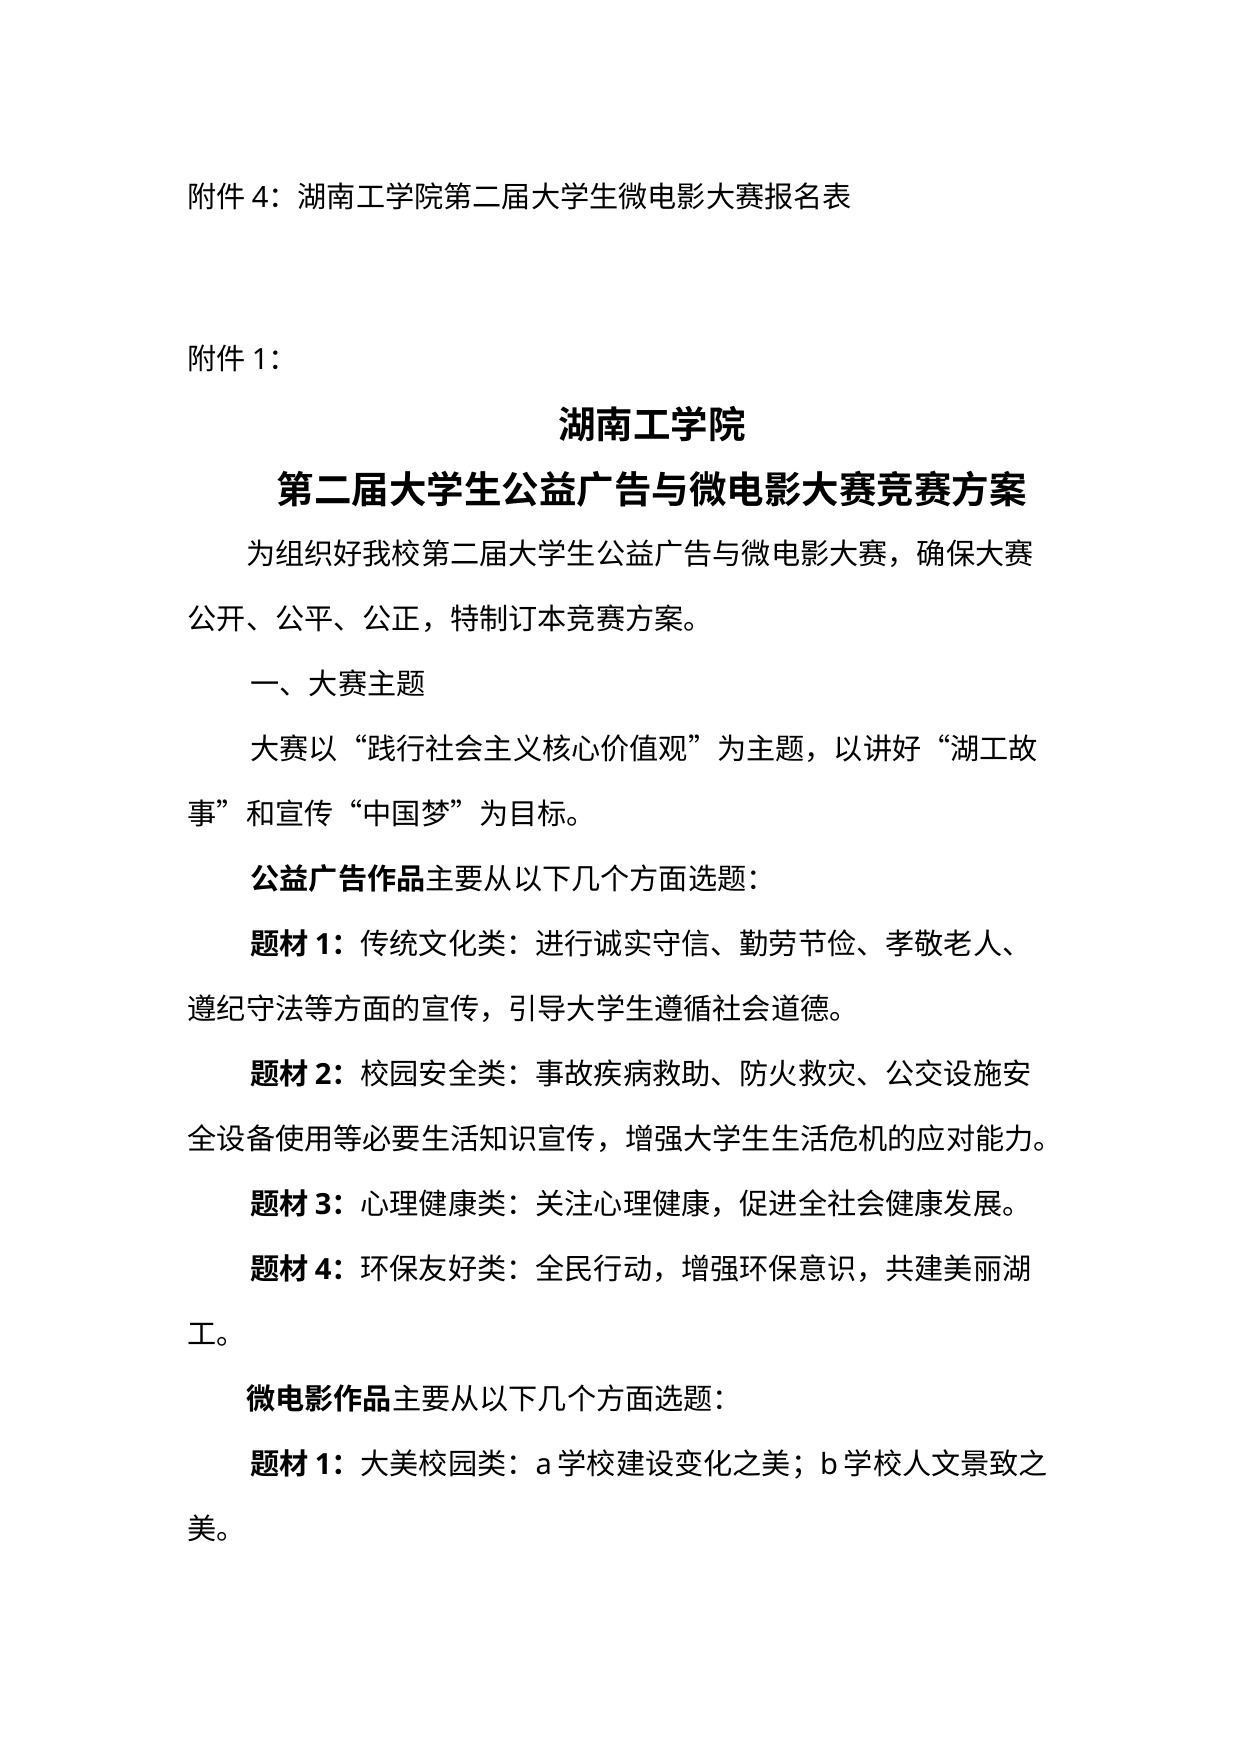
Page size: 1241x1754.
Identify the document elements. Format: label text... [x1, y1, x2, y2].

text 题材1：传统文化类：进行诚实守信、勤劳节俭、孝敬老人、遵纪守法等方面的宣传，引导大学生遵循社会道德。 [187, 909, 1053, 1039]
text 微电影作品主要从以下几个方面选题： [187, 1364, 1053, 1429]
text 为组织好我校第二届大学生公益广告与微电影大赛，确保大赛公开、公平、公正，特制订本竞赛方案。 [187, 519, 1053, 649]
text 大赛以“践行社会主义核心价值观”为主题，以讲好“湖工故事”和宣传“中国梦”为目标。 [187, 714, 1053, 844]
text 公益广告作品主要从以下几个方面选题： [187, 844, 1053, 909]
text 题材3：心理健康类：关注心理健康，促进全社会健康发展。 [187, 1169, 1053, 1234]
text 附件4：湖南工学院第二届大学生微电影大赛报名表 [187, 162, 1053, 227]
text 附件1： [187, 324, 1053, 389]
text 一、大赛主题 [187, 649, 1053, 714]
text 题材2：校园安全类：事故疾病救助、防火救灾、公交设施安全设备使用等必要生活知识宣传，增强大学生生活危机的应对能力。 [187, 1039, 1053, 1169]
text 题材4：环保友好类：全民行动，增强环保意识，共建美丽湖工。 [187, 1234, 1053, 1364]
text 湖南工学院 [187, 389, 1053, 454]
text 第二届大学生公益广告与微电影大赛竞赛方案 [187, 454, 1053, 519]
text 题材1：大美校园类：a学校建设变化之美；b学校人文景致之美。 [187, 1429, 1053, 1559]
